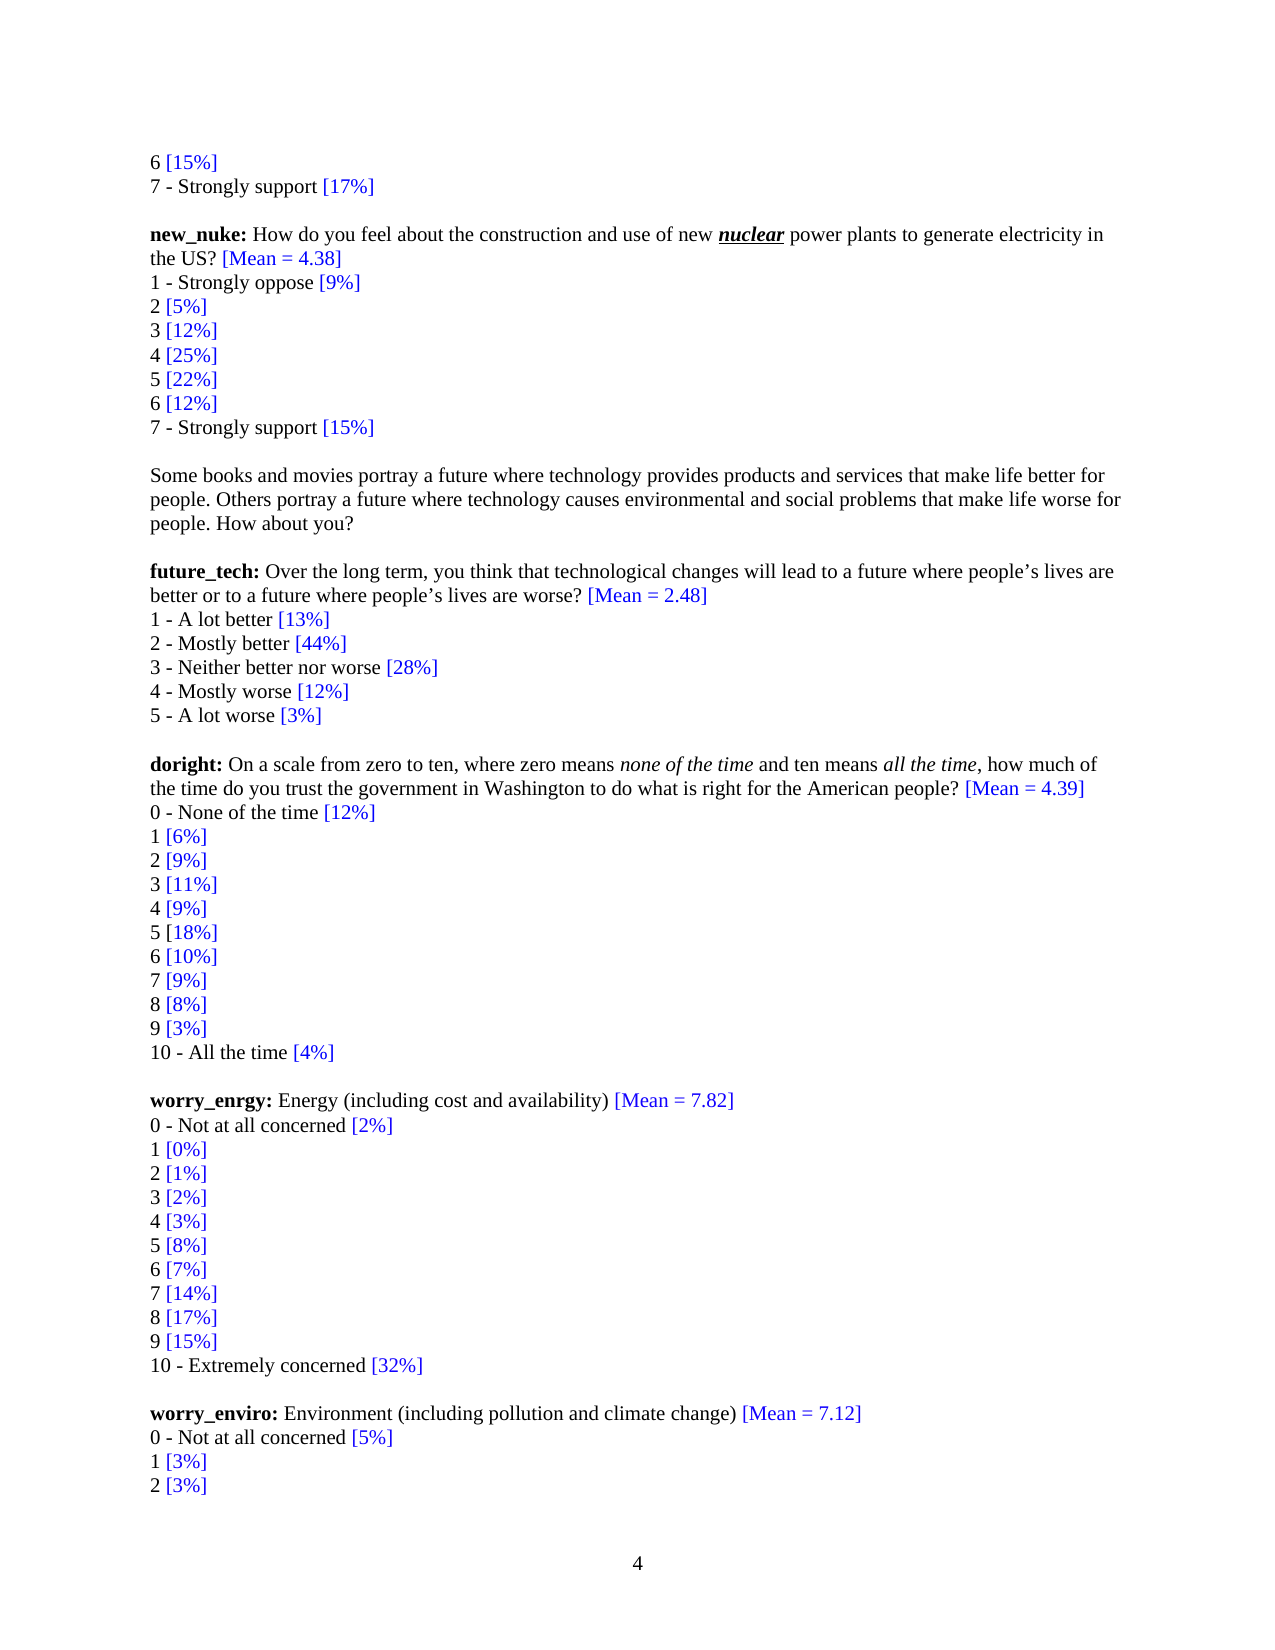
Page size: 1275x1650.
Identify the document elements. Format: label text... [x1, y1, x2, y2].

text 8 [8%] [150, 992, 1125, 1016]
text 2 [9%] [150, 848, 1125, 872]
text 4 - Mostly worse [12%] [150, 679, 1125, 703]
text Some books and movies portray a future where technology provides products and services that make life better for people. Others portray a future where technology causes environmental and social problems that make life worse for people. How about you? [150, 463, 1125, 535]
text 1 [3%] [150, 1449, 1125, 1473]
text 6 [10%] [150, 944, 1125, 968]
text 3 [2%] [150, 1185, 1125, 1209]
text 2 [5%] [150, 294, 1125, 318]
text 5 [18%] [150, 920, 1125, 944]
text 1 [0%] [150, 1137, 1125, 1161]
text 4 [3%] [150, 1209, 1125, 1233]
text 6 [15%] [150, 150, 1125, 174]
text 6 [7%] [150, 1257, 1125, 1281]
text 9 [3%] [150, 1016, 1125, 1040]
text 3 [12%] [150, 318, 1125, 342]
text 7 [9%] [150, 968, 1125, 992]
text 4 [25%] [150, 342, 1125, 367]
text 7 [14%] [150, 1281, 1125, 1305]
text 0 - None of the time [12%] [150, 800, 1125, 824]
text 6 [12%] [150, 391, 1125, 415]
text new_nuke: How do you feel about the construction and use of new nuclear power plants to generate electricity in the US? [Mean = 4.38] [150, 222, 1125, 270]
text 2 [3%] [150, 1473, 1125, 1497]
text 3 [11%] [150, 872, 1125, 896]
text 10 - Extremely concerned [32%] [150, 1353, 1125, 1377]
text 3 - Neither better nor worse [28%] [150, 655, 1125, 679]
text 0 - Not at all concerned [2%] [150, 1112, 1125, 1137]
text 0 - Not at all concerned [5%] [150, 1425, 1125, 1449]
text 10 - All the time [4%] [150, 1040, 1125, 1064]
text worry_enrgy: Energy (including cost and availability) [Mean = 7.82] [150, 1088, 1125, 1112]
text 5 - A lot worse [3%] [150, 703, 1125, 727]
text 5 [22%] [150, 367, 1125, 391]
text 8 [17%] [150, 1305, 1125, 1329]
text 9 [15%] [150, 1329, 1125, 1353]
text 2 [1%] [150, 1161, 1125, 1185]
text 7 - Strongly support [17%] [150, 174, 1125, 198]
text 1 [6%] [150, 824, 1125, 848]
text 2 - Mostly better [44%] [150, 631, 1125, 655]
text doright: On a scale from zero to ten, where zero means none of the time and ten means all the time, how much of the time do you trust the government in Washington to do what is right for the American people? [Mean = 4.39] [150, 752, 1125, 800]
text worry_enviro: Environment (including pollution and climate change) [Mean = 7.12] [150, 1401, 1125, 1425]
text 1 - A lot better [13%] [150, 607, 1125, 631]
text 4 [9%] [150, 896, 1125, 920]
text 1 - Strongly oppose [9%] [150, 270, 1125, 294]
text 7 - Strongly support [15%] [150, 415, 1125, 439]
text future_tech: Over the long term, you think that technological changes will lead to a future where people’s lives are better or to a future where people’s lives are worse? [Mean = 2.48] [150, 559, 1125, 607]
text 5 [8%] [150, 1233, 1125, 1257]
